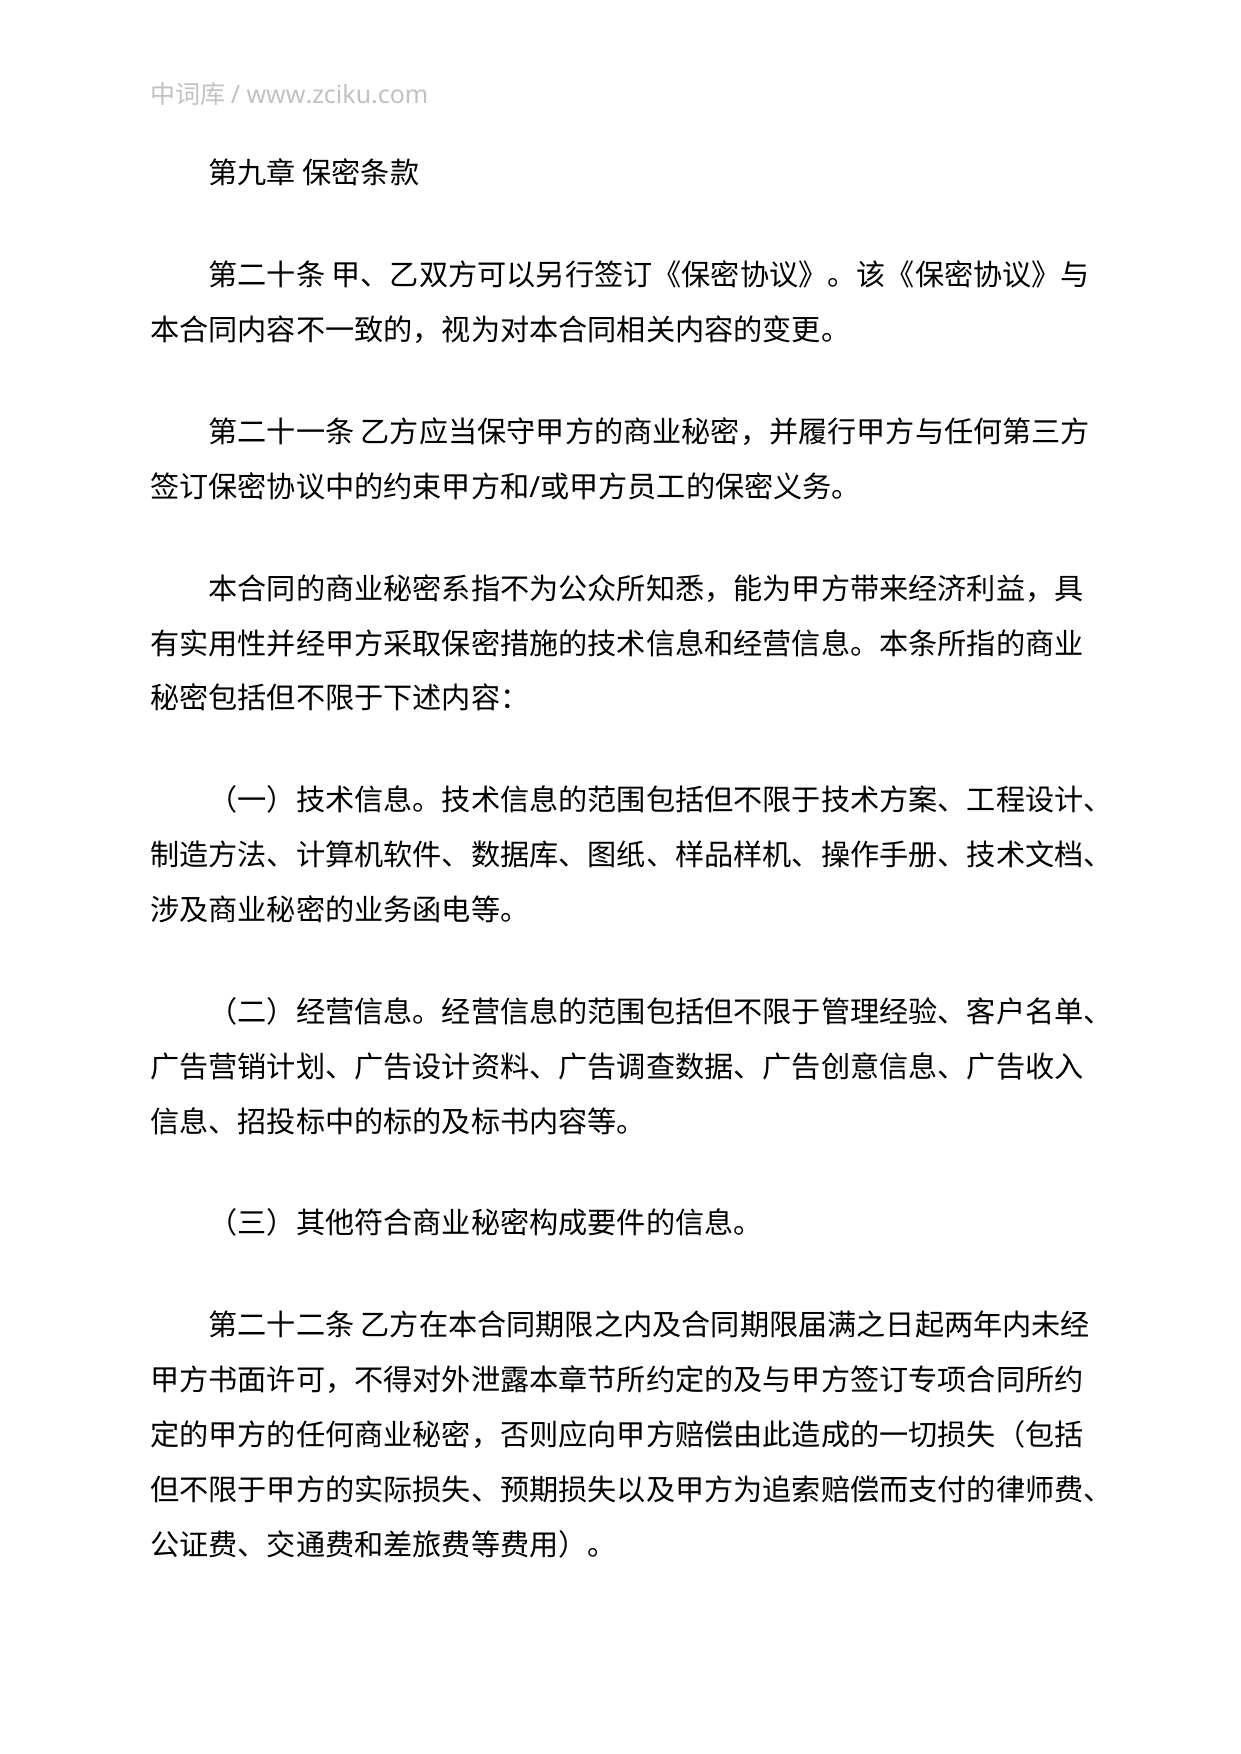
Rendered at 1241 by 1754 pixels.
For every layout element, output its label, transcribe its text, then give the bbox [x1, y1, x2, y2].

text （二）经营信息。经营信息的范围包括但不限于管理经验、客户名单、广告营销计划、广告设计资料、广告调查数据、广告创意信息、广告收入信息、招投标中的标的及标书内容等。 [150, 988, 1090, 1141]
text 本合同的商业秘密系指不为公众所知悉，能为甲方带来经济利益，具有实用性并经甲方采取保密措施的技术信息和经营信息。本条所指的商业秘密包括但不限于下述内容： [150, 565, 1090, 717]
text 第二十条 甲、乙双方可以另行签订《保密协议》。该《保密协议》与本合同内容不一致的，视为对本合同相关内容的变更。 [150, 252, 1090, 349]
text 第二十二条 乙方在本合同期限之内及合同期限届满之日起两年内未经甲方书面许可，不得对外泄露本章节所约定的及与甲方签订专项合同所约定的甲方的任何商业秘密，否则应向甲方赔偿由此造成的一切损失（包括但不限于甲方的实际损失、预期损失以及甲方为追索赔偿而支付的律师费、公证费、交通费和差旅费等费用）。 [150, 1302, 1090, 1564]
text （三）其他符合商业秘密构成要件的信息。 [150, 1200, 1090, 1242]
text 第二十一条 乙方应当保守甲方的商业秘密，并履行甲方与任何第三方签订保密协议中的约束甲方和/或甲方员工的保密义务。 [150, 408, 1090, 506]
text （一）技术信息。技术信息的范围包括但不限于技术方案、工程设计、制造方法、计算机软件、数据库、图纸、样品样机、操作手册、技术文档、涉及商业秘密的业务函电等。 [150, 777, 1090, 929]
text 第九章 保密条款 [150, 150, 1090, 192]
